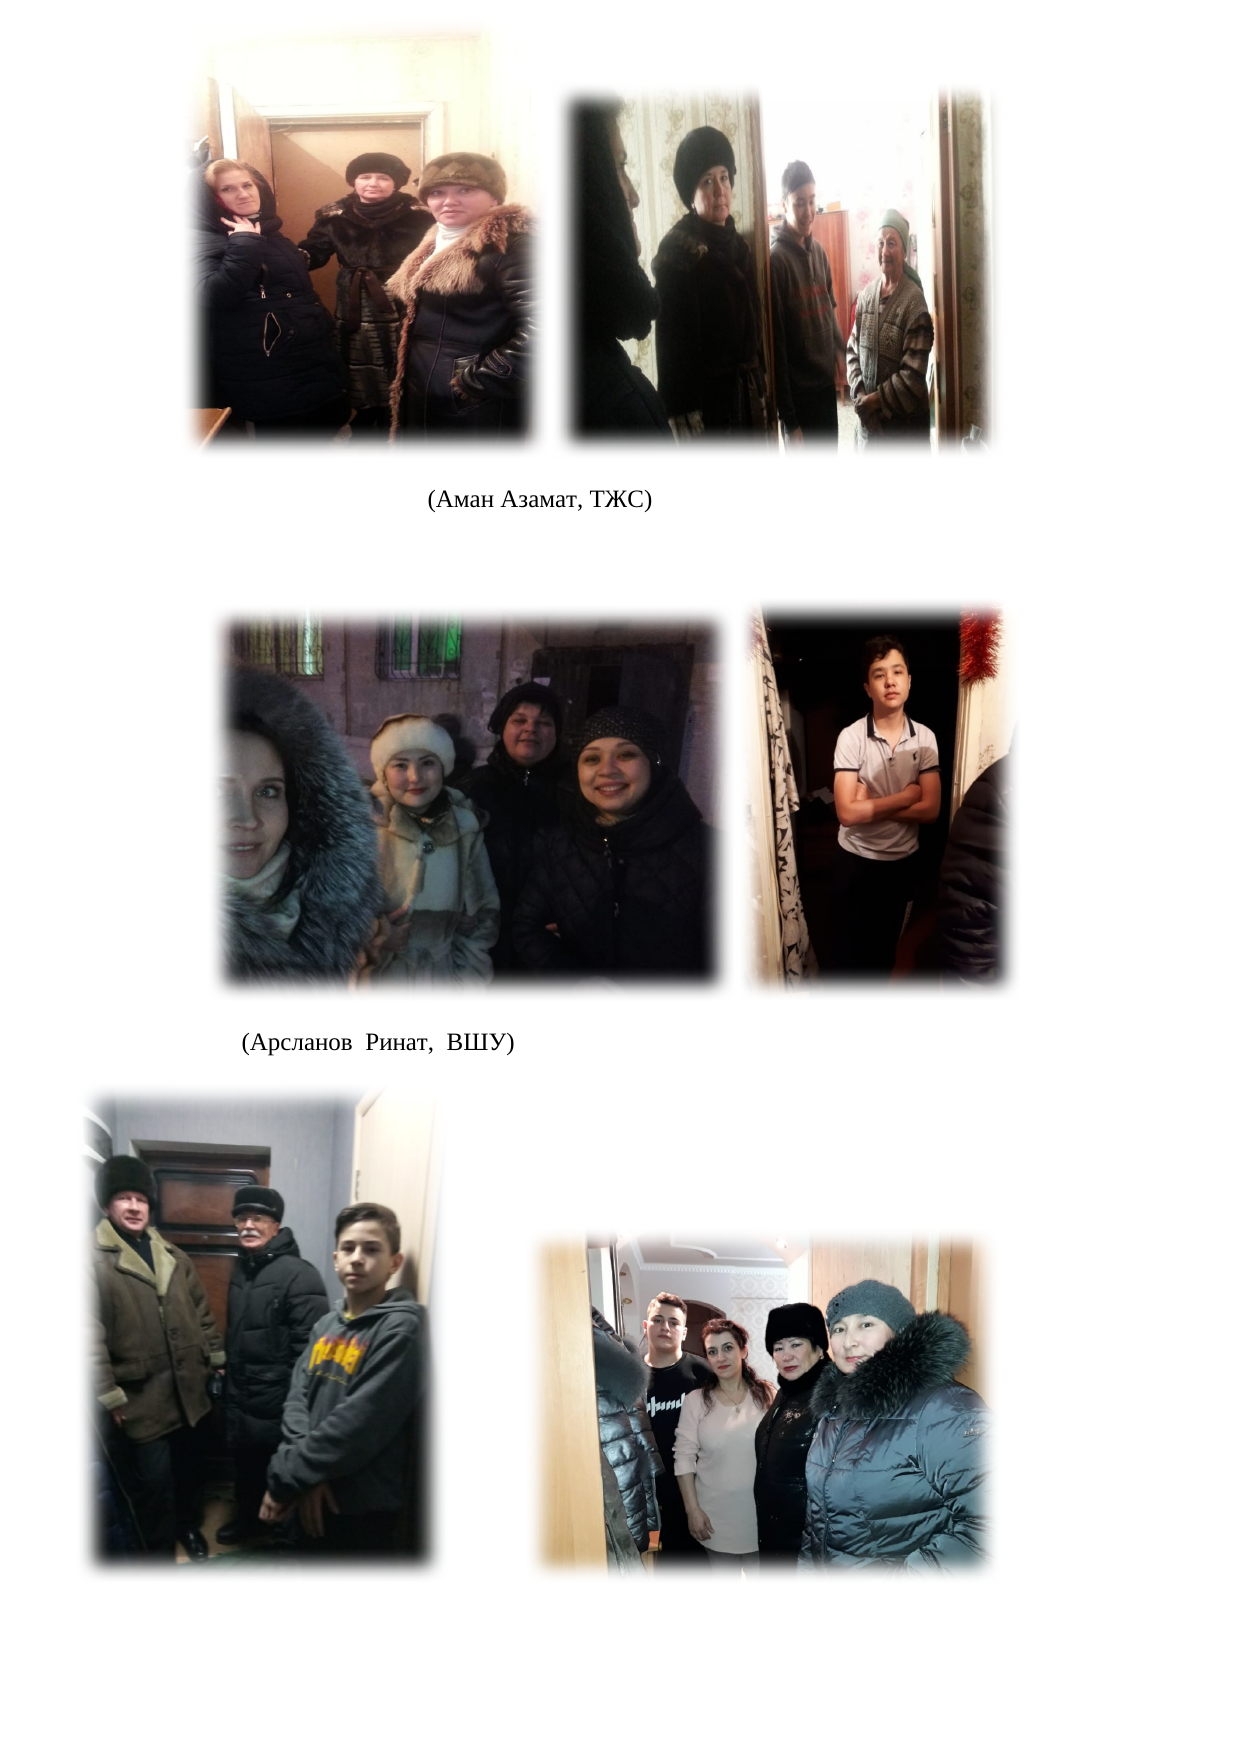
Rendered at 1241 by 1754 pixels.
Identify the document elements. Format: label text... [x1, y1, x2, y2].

picture [106, 1111, 419, 1554]
picture [582, 111, 974, 430]
picture [768, 626, 992, 972]
text (Арсланов Ринат, ВШУ) [74, 1027, 1152, 1055]
text (Аман Азамат, ТЖС) [177, 484, 1152, 512]
picture [554, 1256, 971, 1555]
picture [210, 44, 520, 430]
picture [237, 634, 706, 973]
